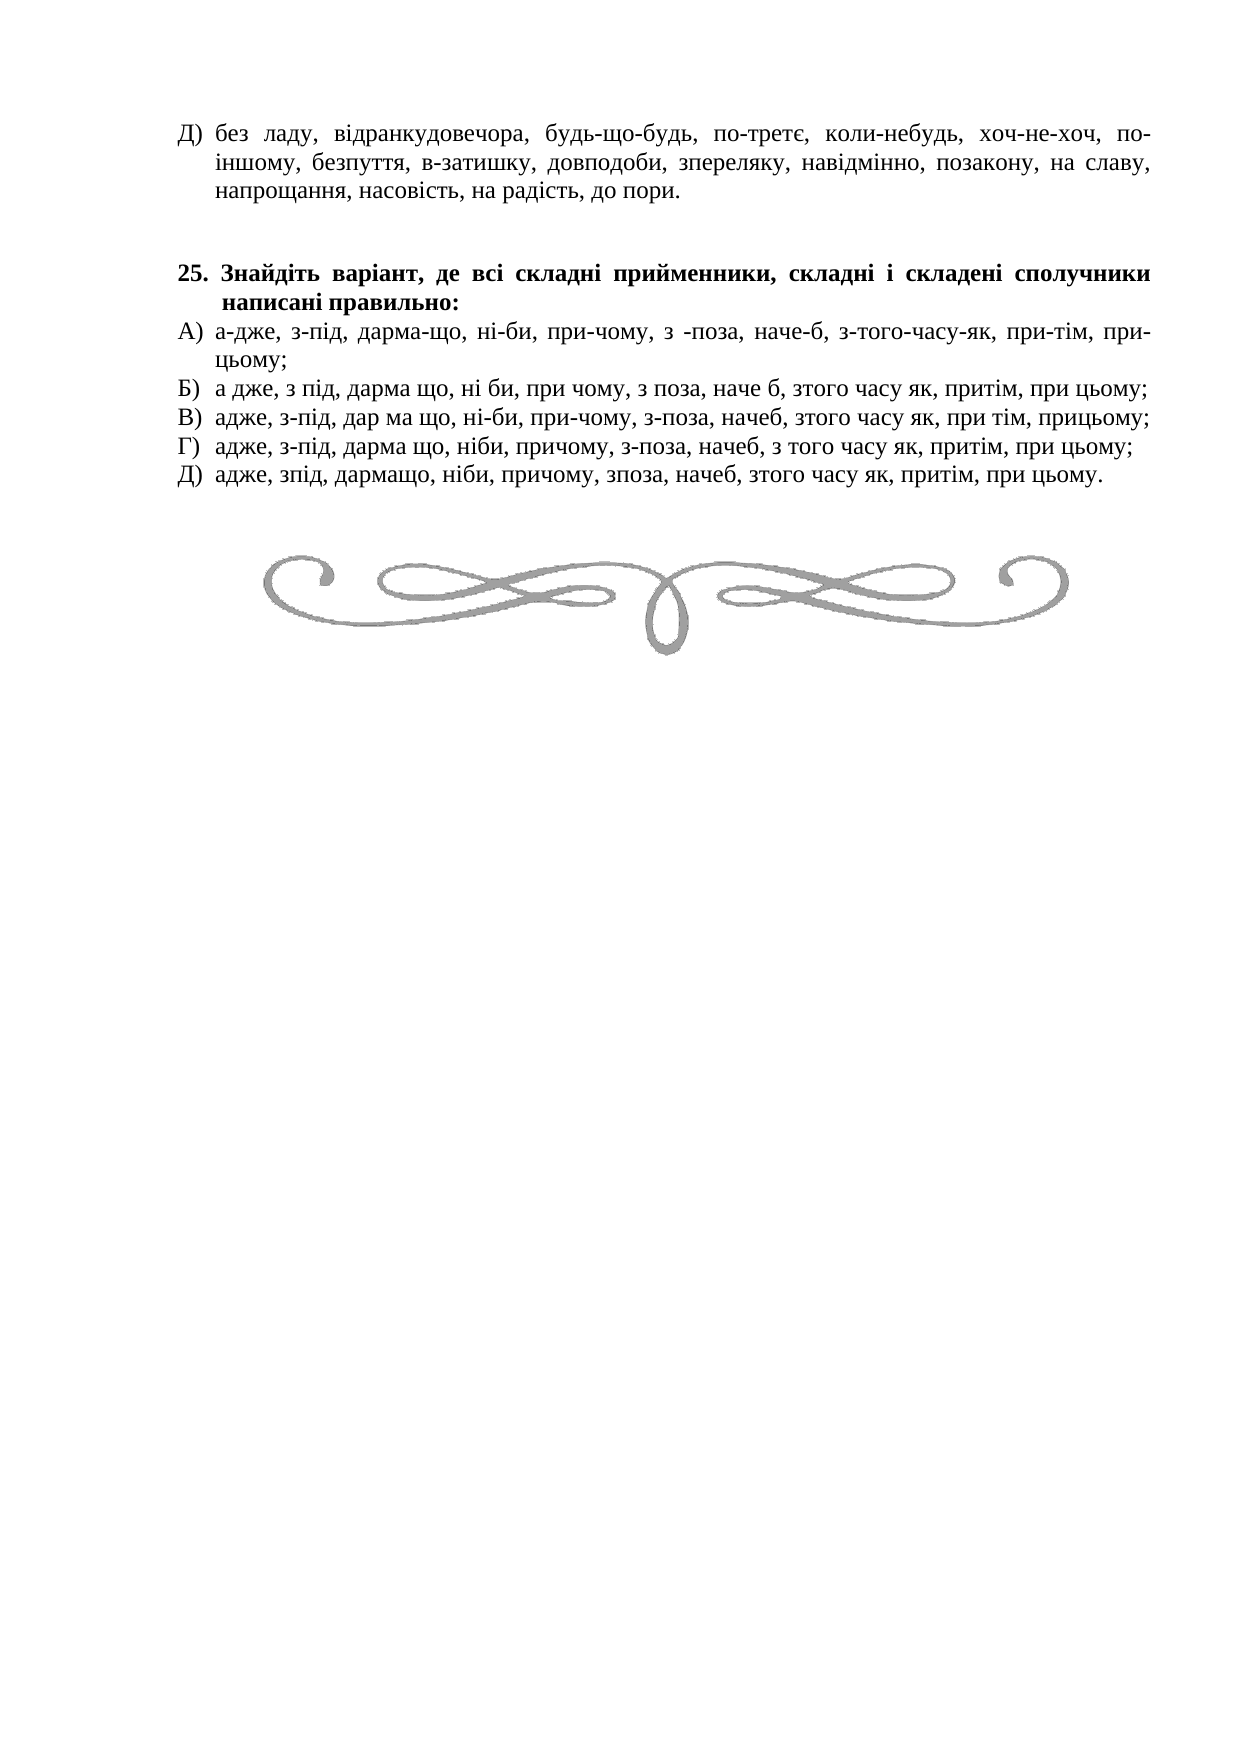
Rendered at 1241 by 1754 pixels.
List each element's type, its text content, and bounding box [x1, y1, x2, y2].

list без ладу, відранкудовечора, будь-що-будь, по-третє, коли-небудь, хоч-не-хоч, по-іншому, безпуття, в-затишку, довподоби, зпереляку, навідмінно, позакону, на славу, напрощання, насовість, на радість, до пори. [177, 118, 1152, 204]
list адже, з-під, дар ма що, ні-би, при-чому, з-поза, начеб, зтого часу як, при тім, прицьому; [177, 402, 1152, 431]
list адже, зпід, дармащо, ніби, причому, зпоза, начеб, зтого часу як, притім, при цьому. [177, 459, 1152, 488]
text 25. Знайдіть варіант, де всі складні прийменники, складні і складені сполучники написані правильно: [177, 258, 1152, 316]
list а дже, з під, дарма що, ні би, при чому, з поза, наче б, зтого часу як, притім, при цьому; [177, 373, 1152, 402]
picture [214, 545, 1098, 662]
list адже, з-під, дарма що, ніби, причому, з-поза, начеб, з того часу як, притім, при цьому; [177, 431, 1152, 459]
list а-дже, з-під, дарма-що, ні-би, при-чому, з -поза, наче-б, з-того-часу-як, при-тім, при-цьому; [177, 316, 1152, 373]
